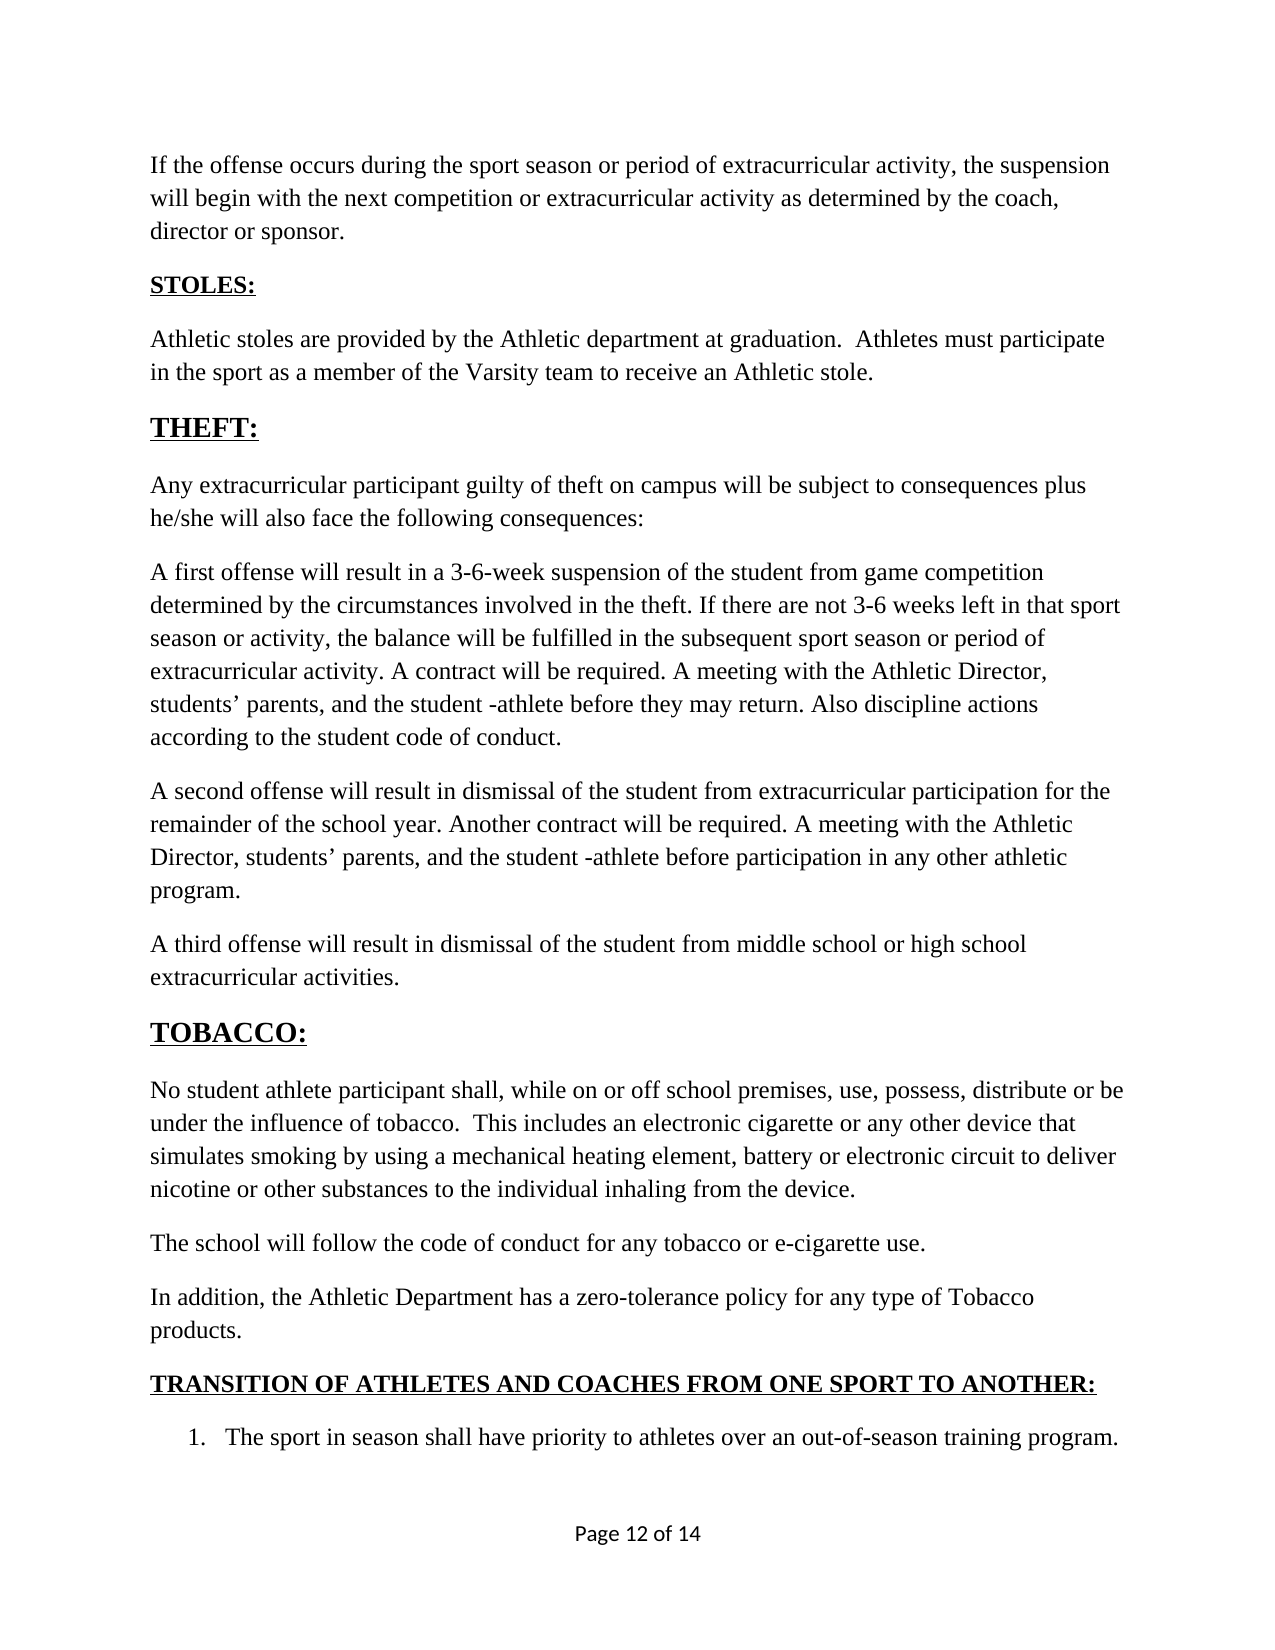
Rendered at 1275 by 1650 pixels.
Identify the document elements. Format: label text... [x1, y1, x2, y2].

text STOLES: [150, 270, 1125, 299]
text THEFT: [150, 411, 1125, 444]
text Any extracurricular participant guilty of theft on campus will be subject to consequences plus he/she will also face the following consequences: [150, 470, 1125, 532]
text A second offense will result in dismissal of the student from extracurricular participation for the remainder of the school year. Another contract will be required. A meeting with the Athletic Director, students’ parents, and the student -athlete before participation in any other athletic program. [150, 776, 1125, 904]
text No student athlete participant shall, while on or off school premises, use, possess, distribute or be under the influence of tobacco. This includes an electronic cigarette or any other device that simulates smoking by using a mechanical heating element, battery or electronic circuit to deliver nicotine or other substances to the individual inhaling from the device. [150, 1075, 1125, 1203]
text If the offense occurs during the sport season or period of extracurricular activity, the suspension will begin with the next competition or extracurricular activity as determined by the coach, director or sponsor. [150, 150, 1125, 245]
list The sport in season shall have priority to athletes over an out-of-season training program. [187, 1422, 1125, 1451]
text Athletic stoles are provided by the Athletic department at graduation. Athletes must participate in the sport as a member of the Varsity team to receive an Athletic stole. [150, 324, 1125, 386]
text TOBACCO: [150, 1016, 1125, 1049]
text The school will follow the code of conduct for any tobacco or e-cigarette use. [150, 1228, 1125, 1257]
text In addition, the Athletic Department has a zero-tolerance policy for any type of Tobacco products. [150, 1282, 1125, 1343]
text A third offense will result in dismissal of the student from middle school or high school extracurricular activities. [150, 929, 1125, 991]
text A first offense will result in a 3-6-week suspension of the student from game competition determined by the circumstances involved in the theft. If there are not 3-6 weeks left in that sport season or activity, the balance will be fulfilled in the subsequent sport season or period of extracurricular activity. A contract will be required. A meeting with the Athletic Director, students’ parents, and the student -athlete before they may return. Also discipline actions according to the student code of conduct. [150, 557, 1125, 751]
text TRANSITION OF ATHLETES AND COACHES FROM ONE SPORT TO ANOTHER: [150, 1369, 1125, 1397]
